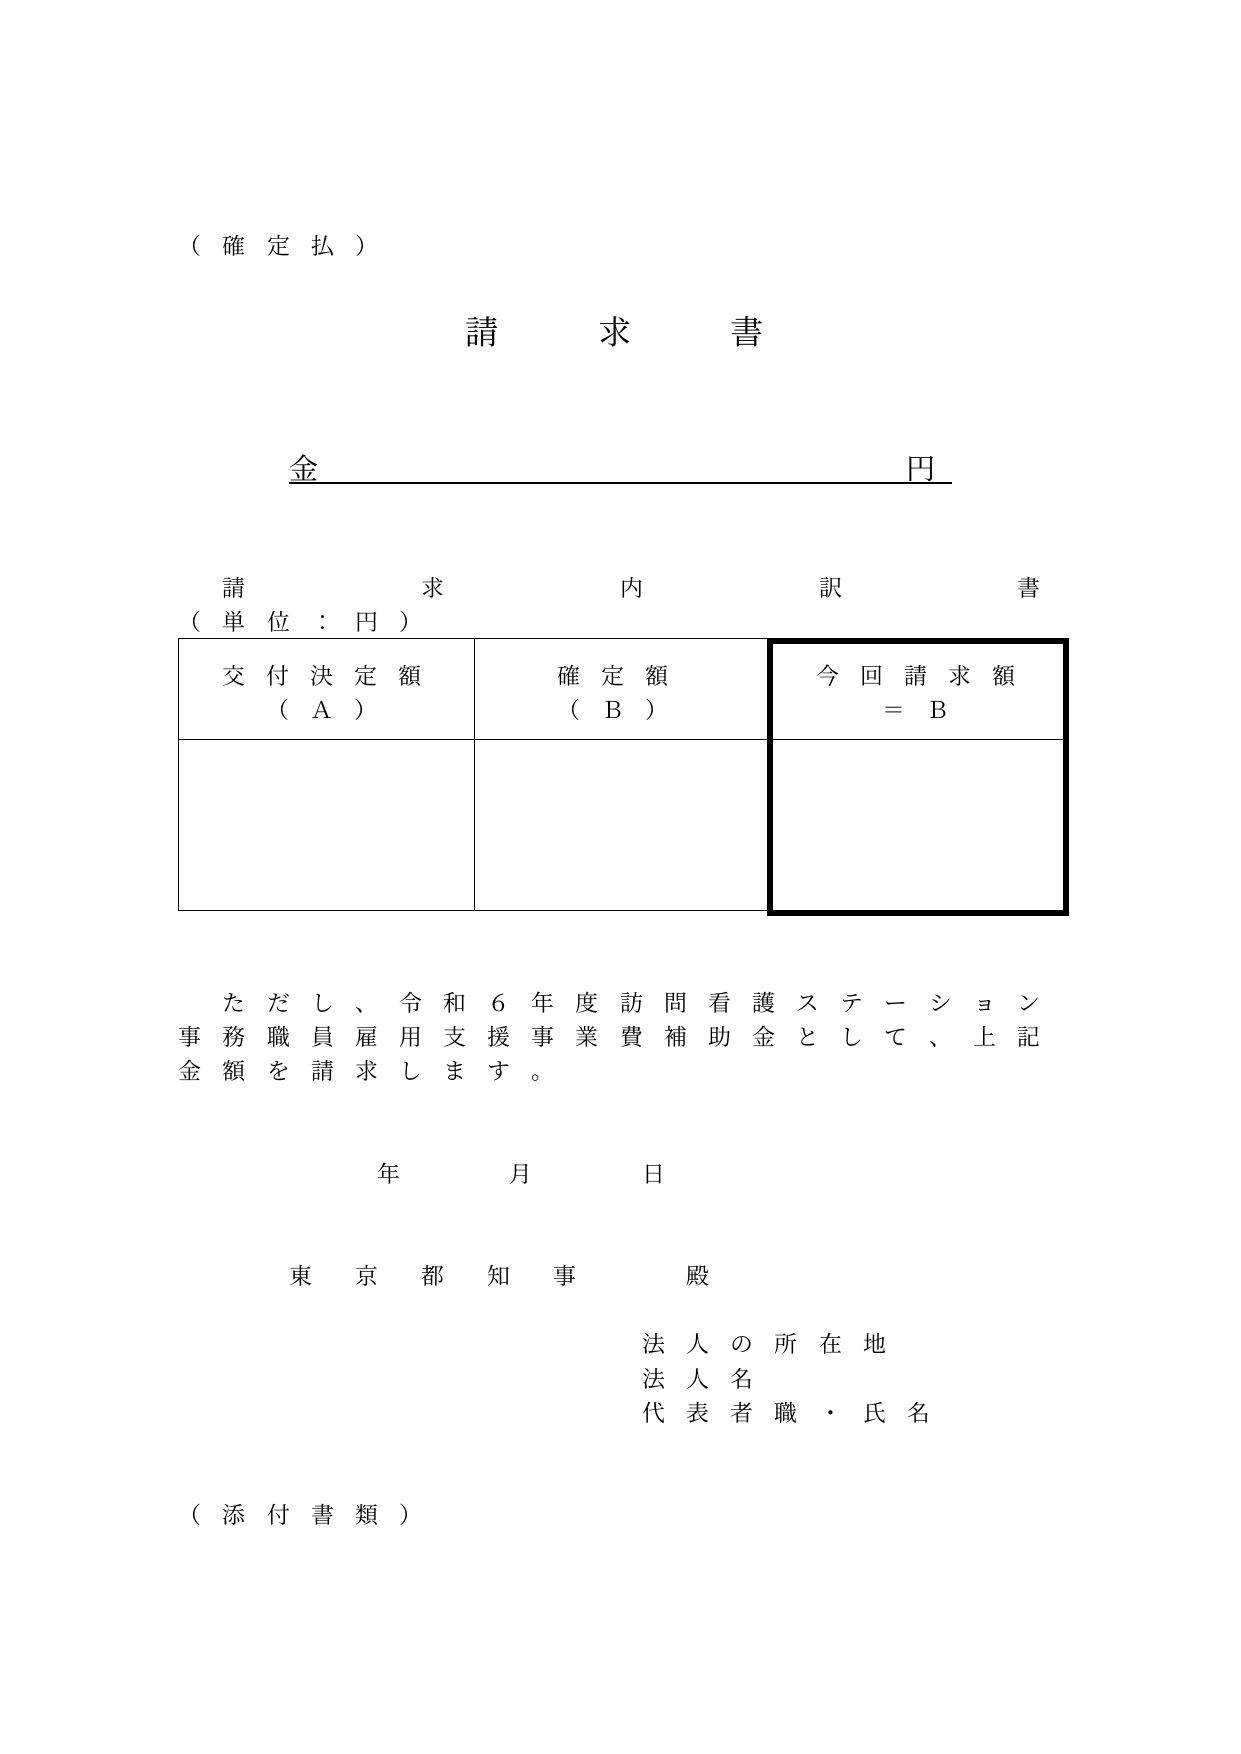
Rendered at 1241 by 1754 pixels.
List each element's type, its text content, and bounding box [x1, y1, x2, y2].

table_header 確定額 （Ｂ） [475, 639, 767, 739]
text 請求内訳書 （単位：円） [178, 569, 1062, 638]
text ただし、令和６年度訪問看護ステーション事務職員雇用支援事業費補助金として、上記金額を請求します。 [178, 984, 1062, 1087]
text 法人名 [621, 1360, 1062, 1394]
text （添付書類） [178, 1497, 1062, 1531]
table_cell [773, 740, 1063, 910]
table_header 交付決定額 （Ａ） [179, 639, 474, 739]
text （確定払） [178, 228, 1062, 262]
text 東 京 都 知 事 殿 [178, 1258, 1062, 1292]
text 金 円 [178, 433, 1062, 501]
table_header 今回請求額 ＝Ｂ [773, 644, 1063, 739]
text 請 求 書 [178, 296, 1062, 364]
text 法人の所在地 [621, 1326, 1062, 1360]
text 代表者職・氏名 [621, 1394, 1062, 1428]
table_cell [179, 740, 474, 910]
table_cell [475, 740, 767, 910]
text 年 月 日 [178, 1155, 1062, 1189]
